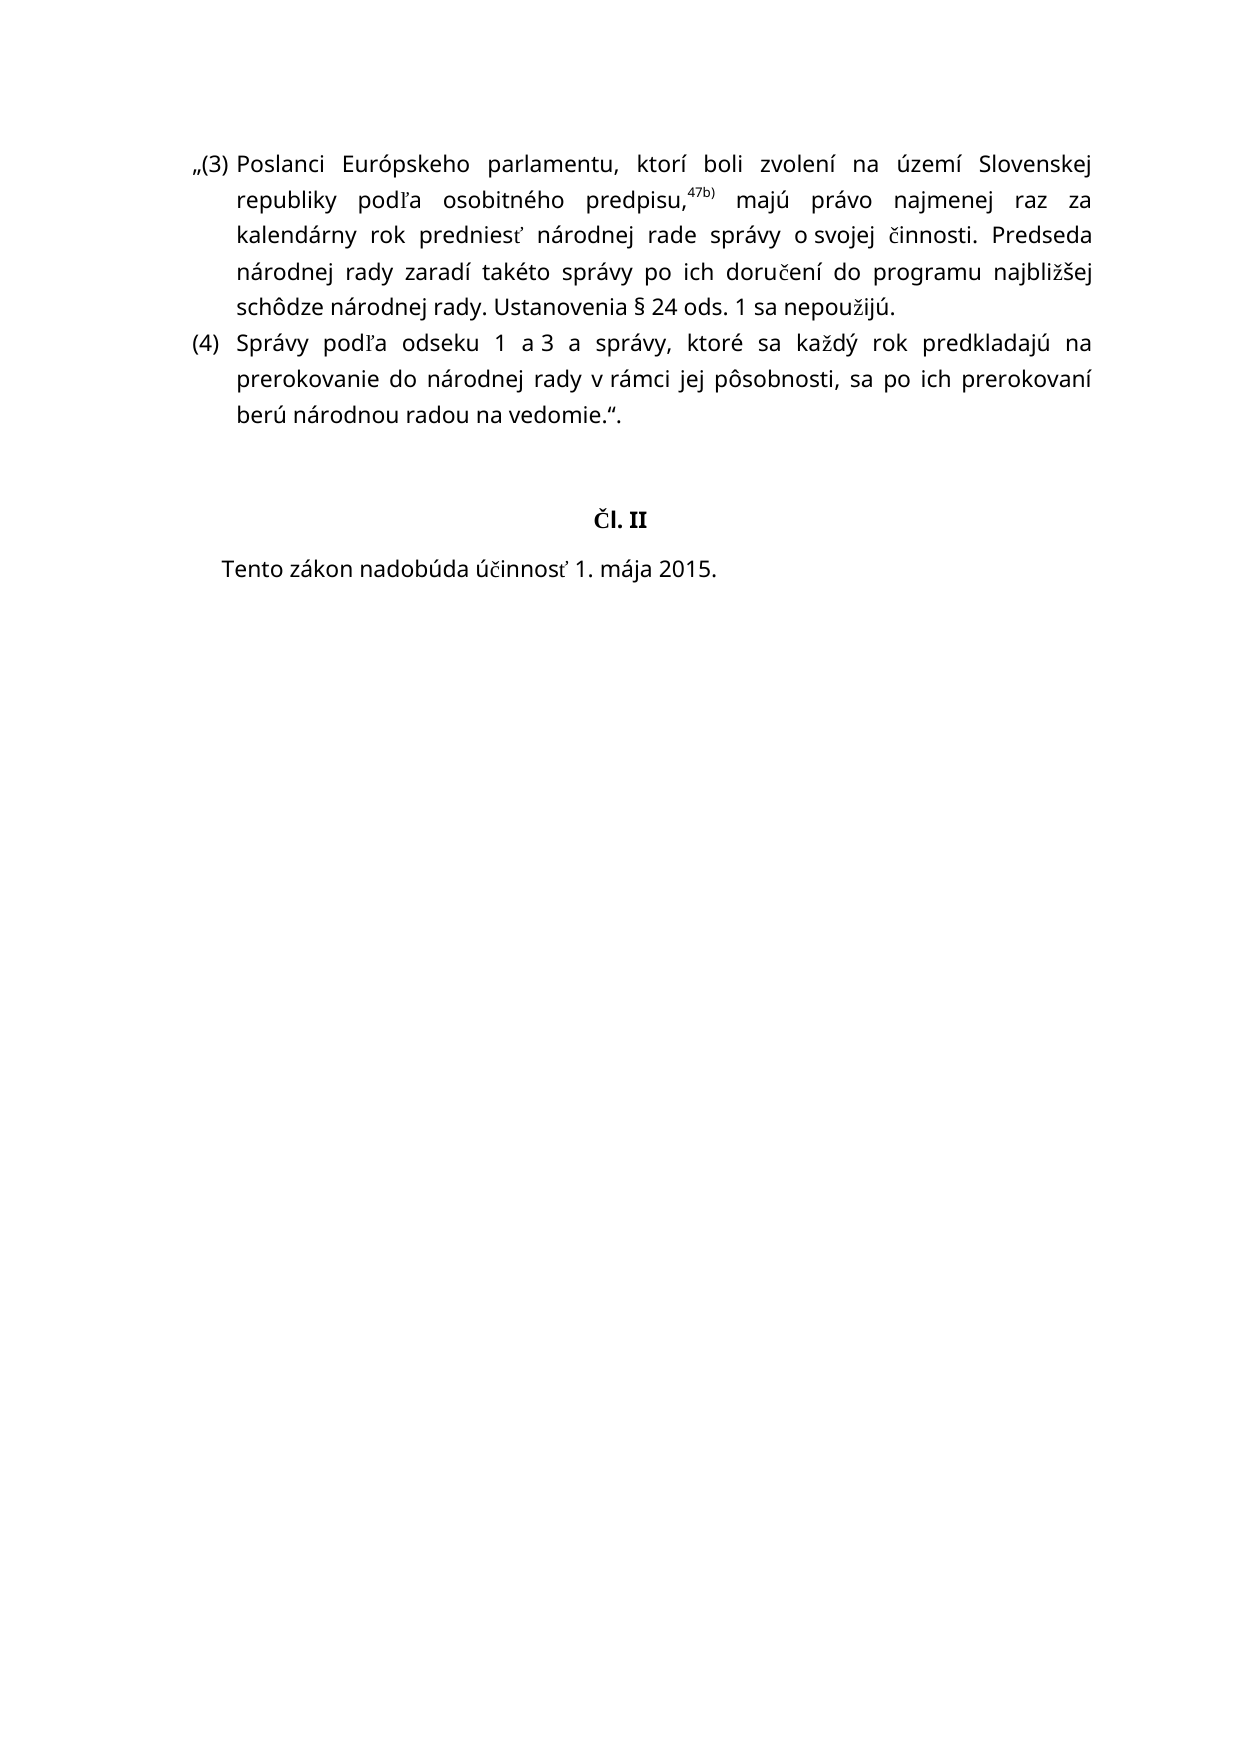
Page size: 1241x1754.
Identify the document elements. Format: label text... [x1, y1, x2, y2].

text Čl. II [148, 504, 1093, 536]
text Tento zákon nadobúda účinnosť 1. mája 2015. [148, 553, 1093, 584]
text (4) Správy podľa odseku 1 a 3 a správy, ktoré sa každý rok predkladajú na prerokovanie do národnej rady v rámci jej pôsobnosti, sa po ich prerokovaní berú národnou radou na vedomie.“. [192, 327, 1093, 430]
text „(3) Poslanci Európskeho parlamentu, ktorí boli zvolení na území Slovenskej republiky podľa osobitného predpisu,47b) majú právo najmenej raz za kalendárny rok predniesť národnej rade správy o svojej činnosti. Predseda národnej rady zaradí takéto správy po ich doručení do programu najbližšej schôdze národnej rady. Ustanovenia § 24 ods. 1 sa nepoužijú. [192, 148, 1093, 323]
